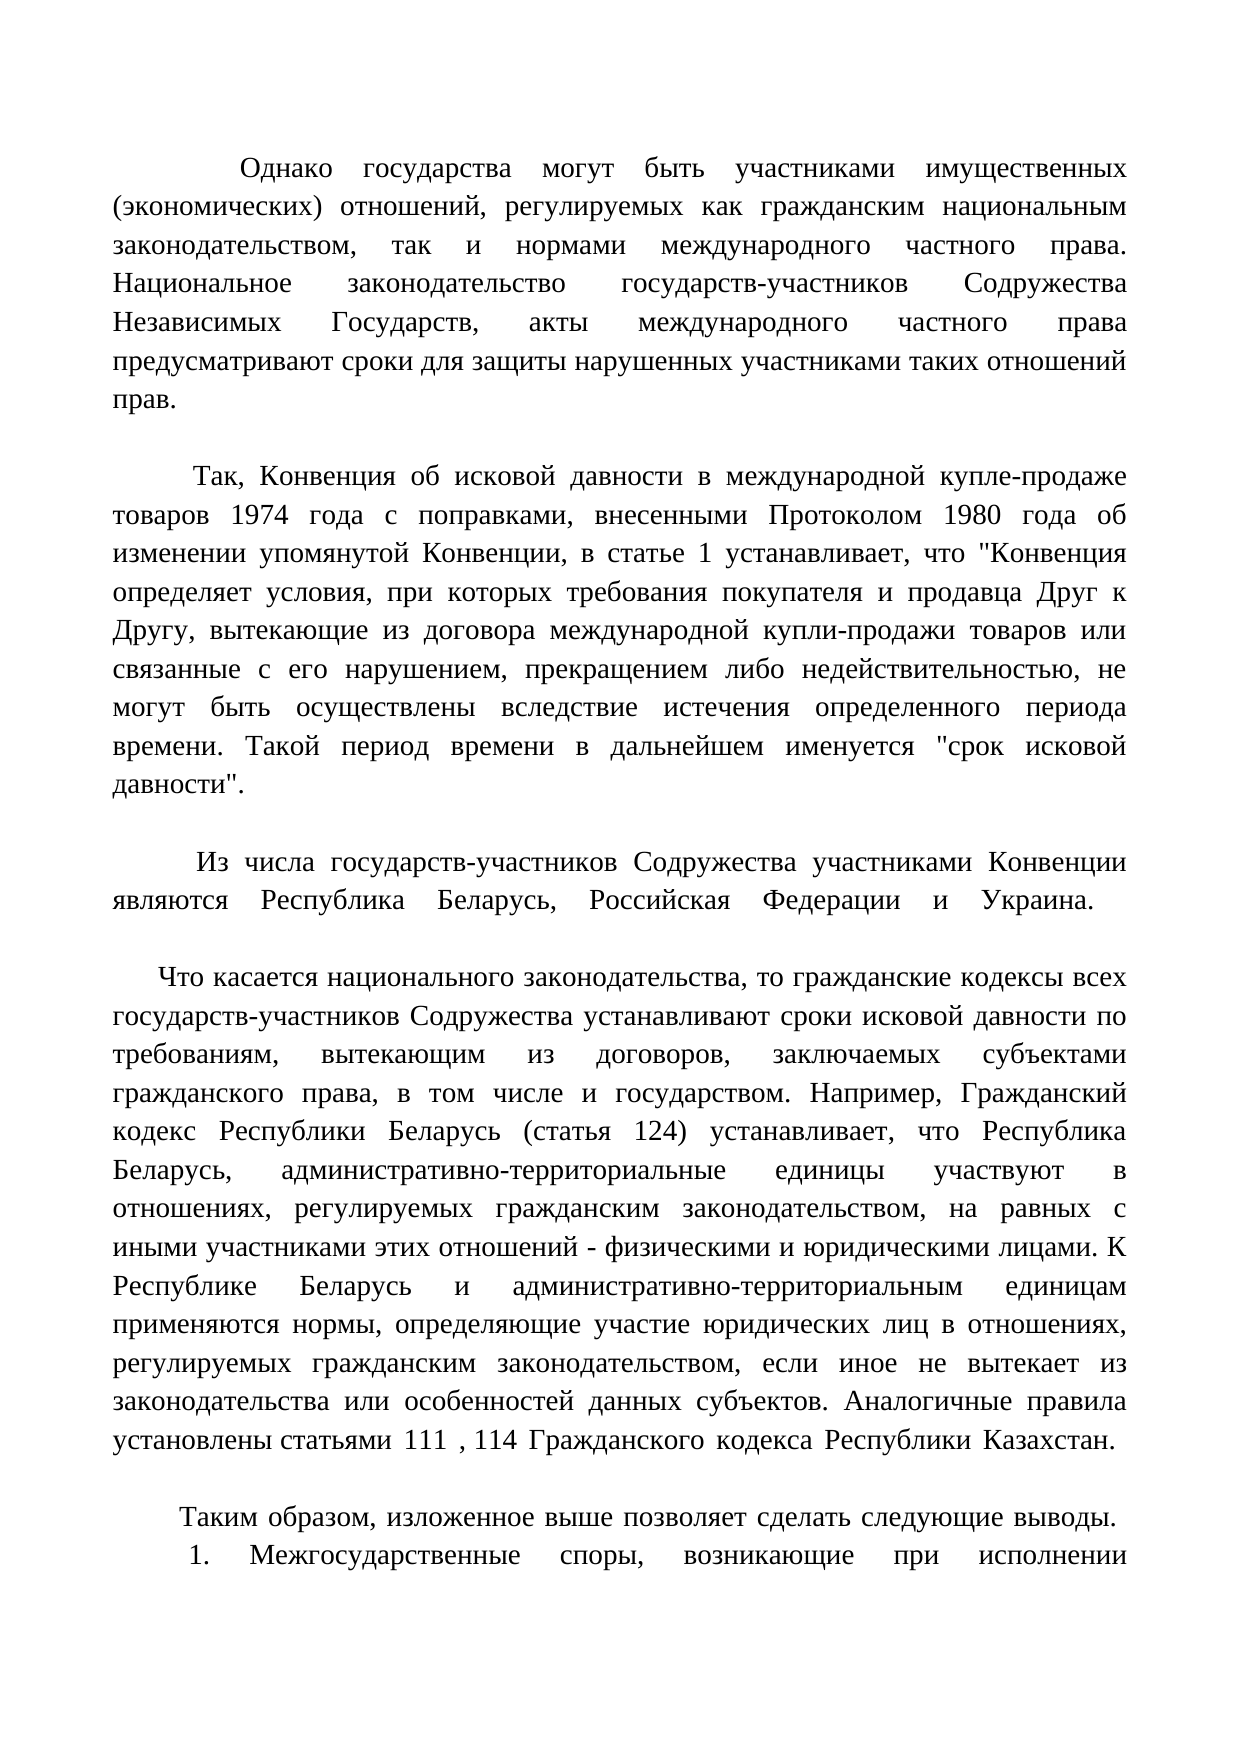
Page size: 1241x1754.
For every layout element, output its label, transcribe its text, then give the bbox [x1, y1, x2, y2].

text Что касается национального законодательства, то гражданские кодексы всех государств-участников Содружества устанавливают сроки исковой давности по требованиям, вытекающим из договоров, заключаемых субъектами гражданского права, в том числе и государством. Например, Гражданский кодекс Республики Беларусь (статья 124) устанавливает, что Республика Беларусь, административно-территориальные единицы участвуют в отношениях, регулируемых гражданским законодательством, на равных с иными участниками этих отношений - физическими и юридическими лицами. К Республике Беларусь и административно-территориальным единицам применяются нормы, определяющие участие юридических лиц в отношениях, регулируемых гражданским законодательством, если иное не вытекает из законодательства или особенностей данных субъектов. Аналогичные правила установлены статьями 111 , 114 Гражданского кодекса Республики Казахстан. [112, 959, 1128, 1494]
text Из числа государств-участников Содружества участниками Конвенции являются Республика Беларусь, Российская Федерации и Украина. [112, 844, 1128, 954]
text Однако государства могут быть участниками имущественных (экономических) отношений, регулируемых как гражданским национальным законодательством, так и нормами международного частного права. Национальное законодательство государств-участников Содружества Независимых Государств, акты международного частного права предусматривают сроки для защиты нарушенных участниками таких отношений прав. [112, 150, 1128, 453]
text Так, Конвенция об исковой давности в международной купле-продаже товаров 1974 года с поправками, внесенными Протоколом 1980 года об изменении упомянутой Конвенции, в статье 1 устанавливает, что "Конвенция определяет условия, при которых требования покупателя и продавца Друг к Другу, вытекающие из договора международной купли-продажи товаров или связанные с его нарушением, прекращением либо недействительностью, не могут быть осуществлены вследствие истечения определенного периода времени. Такой период времени в дальнейшем именуется "срок исковой давности". [112, 458, 1128, 839]
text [112, 1499, 1128, 1571]
